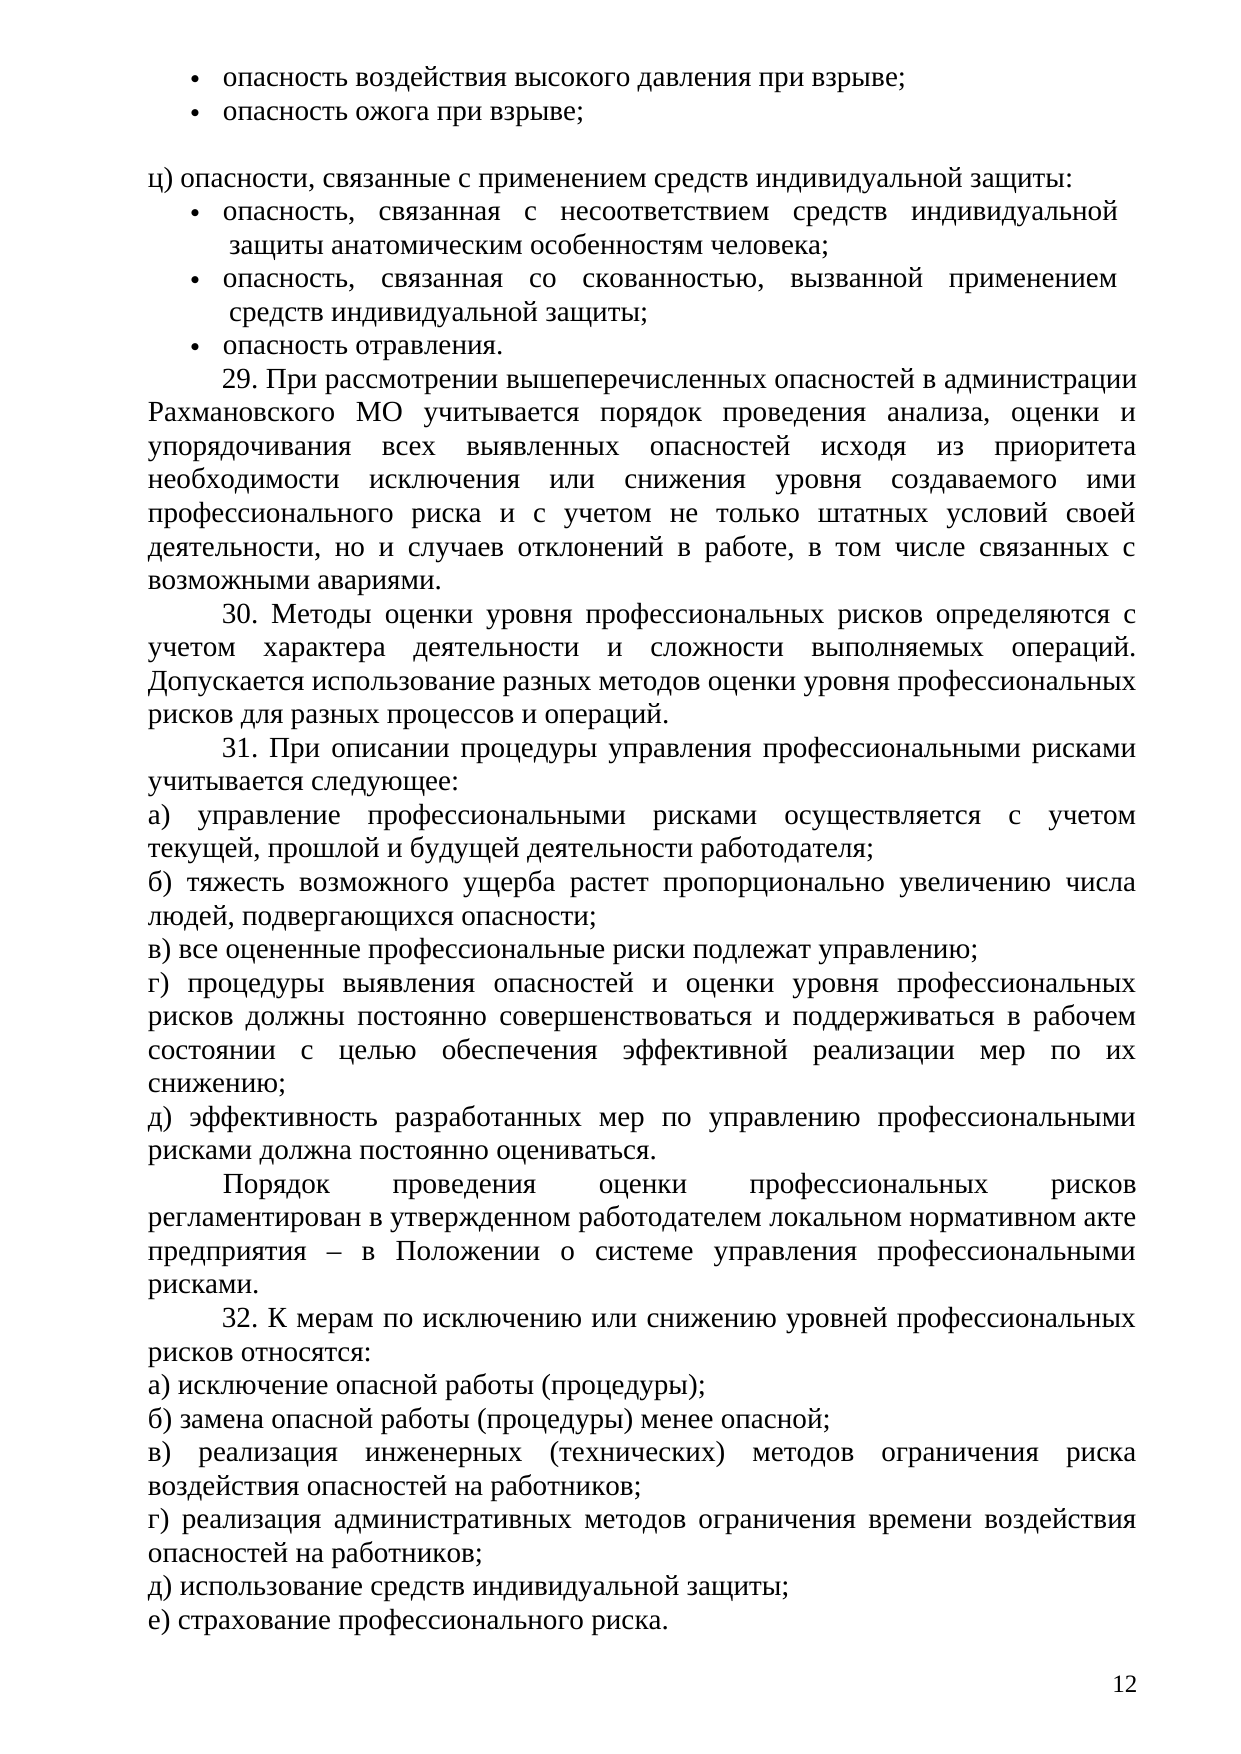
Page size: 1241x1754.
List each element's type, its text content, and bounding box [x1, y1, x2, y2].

text 30. Методы оценки уровня профессиональных рисков определяются с учетом характера деятельности и сложности выполняемых операций. Допускается использование разных методов оценки уровня профессиональных рисков для разных процессов и операций. [148, 596, 1137, 730]
text а) управление профессиональными рисками осуществляется с учетом текущей, прошлой и будущей деятельности работодателя; [148, 797, 1137, 864]
text г) реализация административных методов ограничения времени воздействия опасностей на работников; [148, 1501, 1137, 1568]
text ц) опасности, связанные с применением средств индивидуальной защиты: [148, 160, 1137, 193]
text г) процедуры выявления опасностей и оценки уровня профессиональных рисков должны постоянно совершенствоваться и поддерживаться в рабочем состоянии с целью обеспечения эффективной реализации мер по их снижению; [148, 965, 1137, 1099]
text в) реализация инженерных (технических) методов ограничения риска воздействия опасностей на работников; [148, 1434, 1137, 1501]
text в) все оцененные профессиональные риски подлежат управлению; [148, 931, 1137, 965]
list опасность воздействия высокого давления при взрыве; [191, 59, 1118, 93]
text е) страхование профессионального риска. [148, 1602, 1137, 1636]
text 29. При рассмотрении вышеперечисленных опасностей в администрации Рахмановского МО учитывается порядок проведения анализа, оценки и упорядочивания всех выявленных опасностей исходя из приоритета необходимости исключения или снижения уровня создаваемого ими профессионального риска и с учетом не только штатных условий своей деятельности, но и случаев отклонений в работе, в том числе связанных с возможными авариями. [148, 361, 1137, 596]
list опасность отравления. [191, 327, 1118, 361]
text а) исключение опасной работы (процедуры); [148, 1367, 1137, 1401]
list опасность, связанная с несоответствием средств индивидуальной защиты анатомическим особенностям человека; [191, 193, 1118, 260]
text б) замена опасной работы (процедуры) менее опасной; [148, 1401, 1137, 1434]
text д) использование средств индивидуальной защиты; [148, 1568, 1137, 1602]
text Порядок проведения оценки профессиональных рисков регламентирован в утвержденном работодателем локальном нормативном акте предприятия – в Положении о системе управления профессиональными рисками. [148, 1166, 1137, 1300]
text 31. При описании процедуры управления профессиональными рисками учитывается следующее: [148, 730, 1137, 797]
list опасность, связанная со скованностью, вызванной применением средств индивидуальной защиты; [191, 260, 1118, 327]
text д) эффективность разработанных мер по управлению профессиональными рисками должна постоянно оцениваться. [148, 1099, 1137, 1166]
text 32. К мерам по исключению или снижению уровней профессиональных рисков относятся: [148, 1300, 1137, 1367]
text б) тяжесть возможного ущерба растет пропорционально увеличению числа людей, подвергающихся опасности; [148, 864, 1137, 931]
list опасность ожога при взрыве; [191, 93, 1118, 126]
